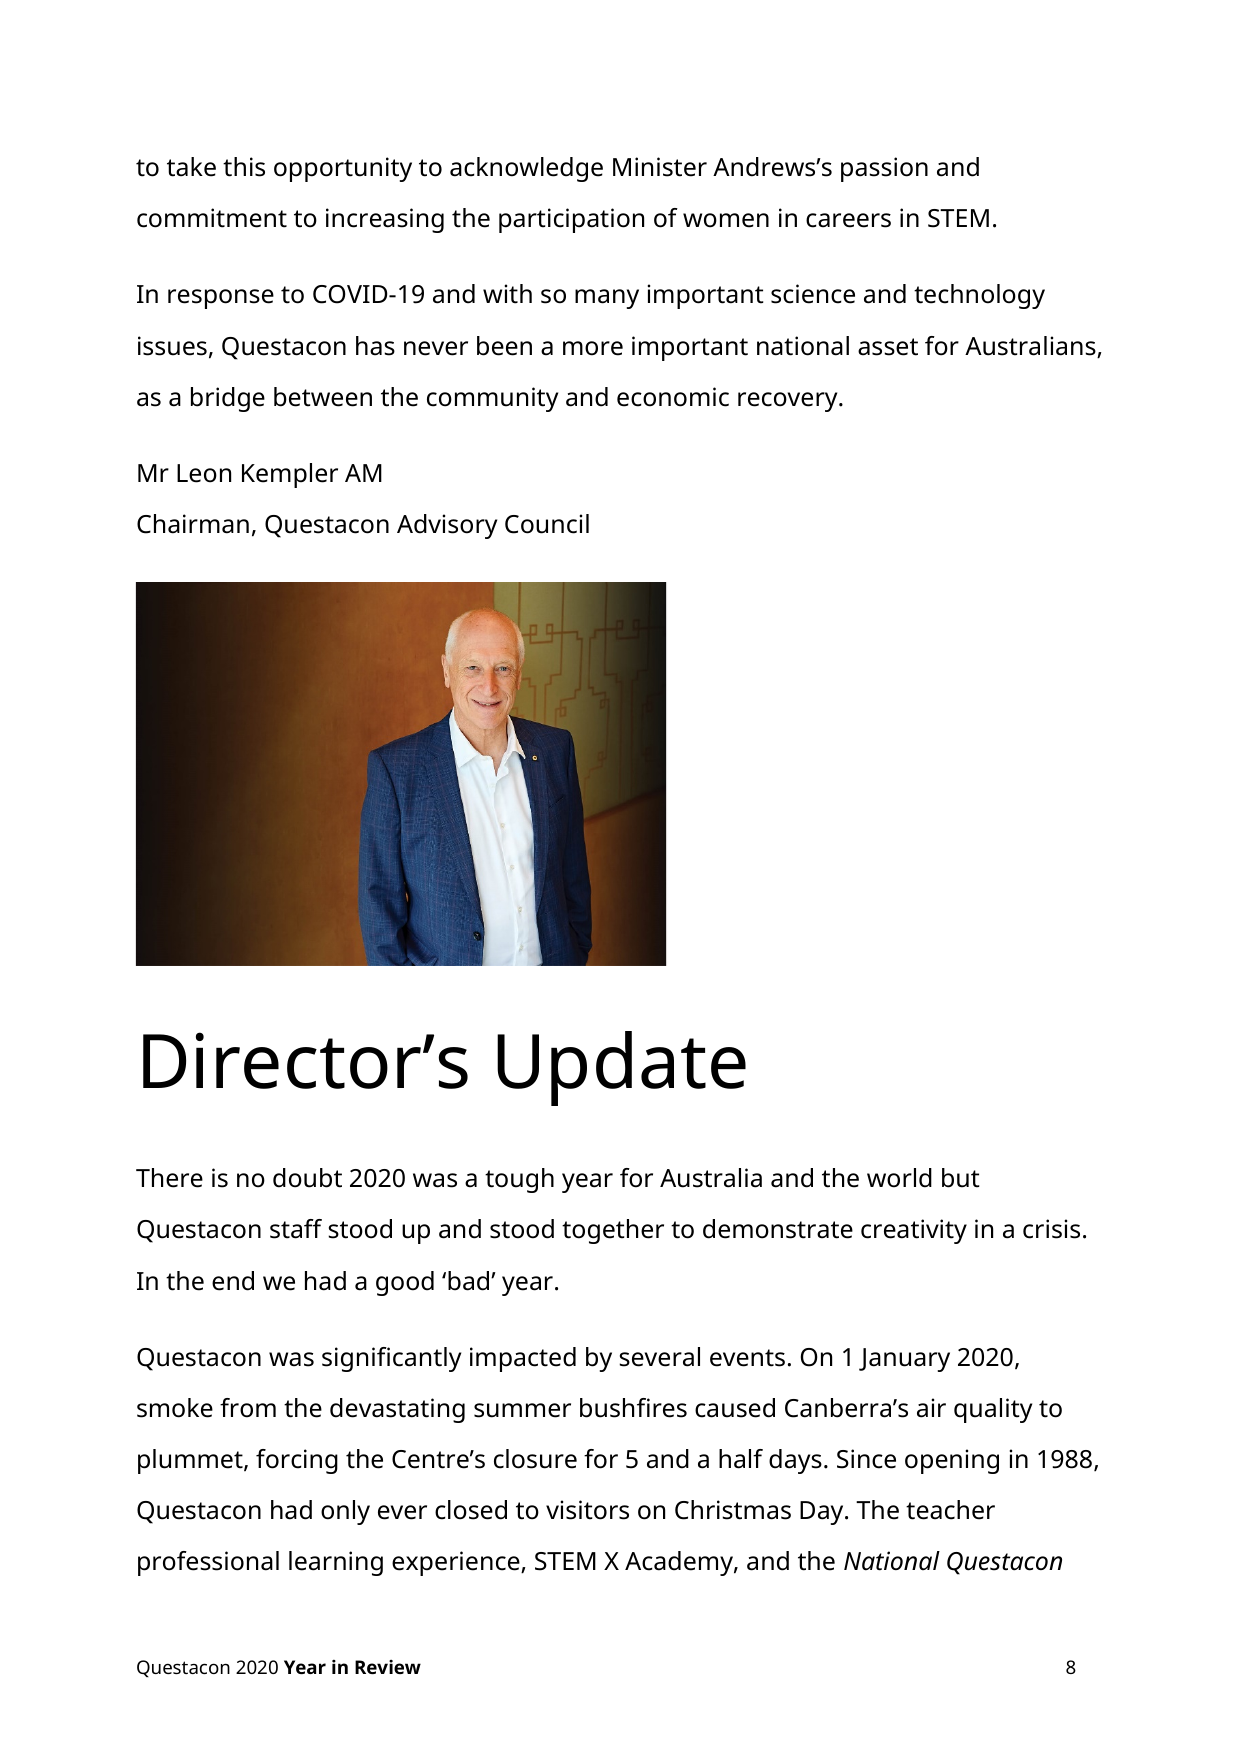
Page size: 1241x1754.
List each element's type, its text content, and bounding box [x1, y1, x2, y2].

picture [135, 582, 669, 966]
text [136, 150, 1104, 235]
subtitle Director’s Update [136, 1008, 1104, 1110]
text Mr Leon Kempler AM Chairman, Questacon Advisory Council [136, 455, 1104, 540]
text There is no doubt 2020 was a tough year for Australia and the world but Questacon staff stood up and stood together to demonstrate creativity in a crisis. In the end we had a good ‘bad’ year. [136, 1161, 1104, 1297]
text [136, 1339, 1104, 1577]
text In response to COVID-19 and with so many important science and technology issues, Questacon has never been a more important national asset for Australians, as a bridge between the community and economic recovery. [136, 277, 1104, 413]
